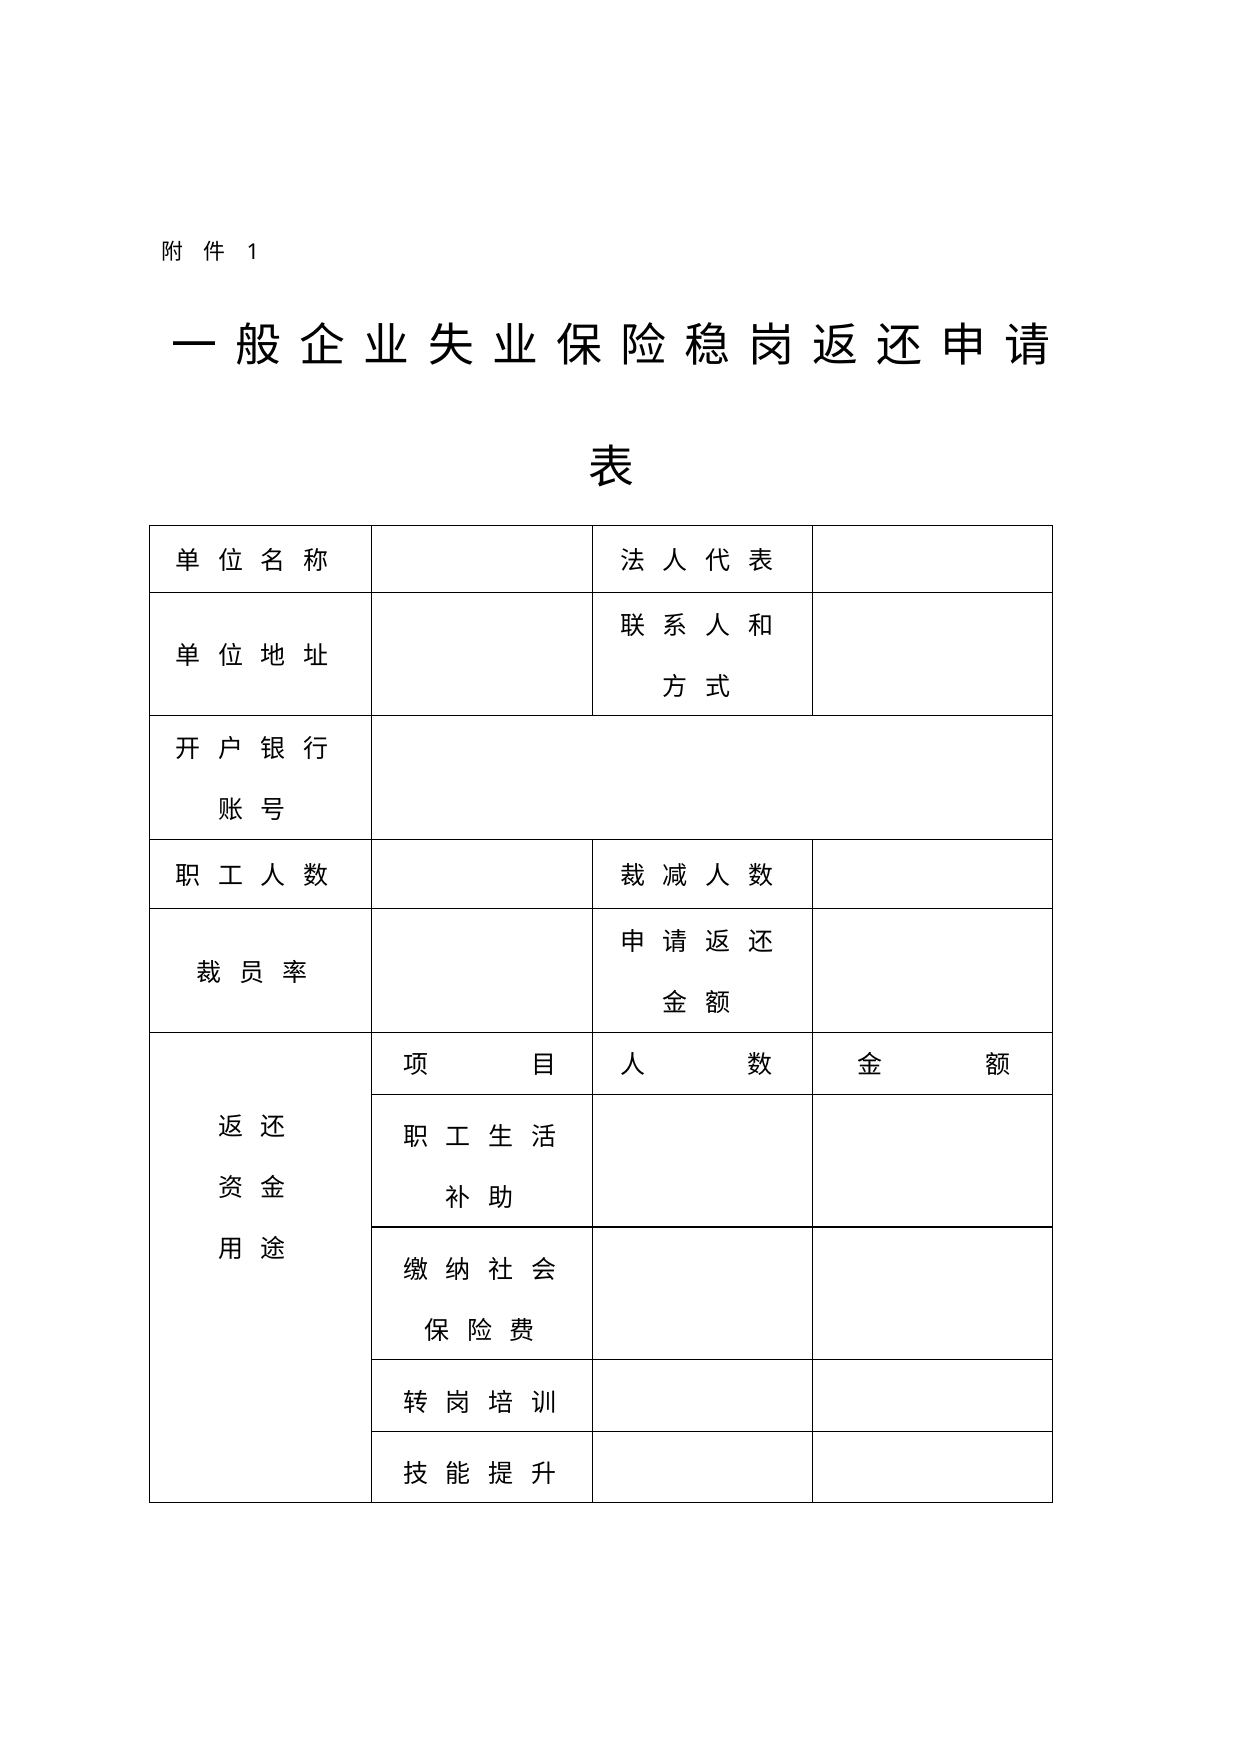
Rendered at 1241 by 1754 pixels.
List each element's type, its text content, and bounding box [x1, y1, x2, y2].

table_cell [813, 1228, 1052, 1359]
table_cell [813, 1095, 1052, 1226]
table_cell [813, 1360, 1052, 1431]
table_header 单位名称 [150, 526, 371, 592]
table_cell [593, 1095, 812, 1226]
table_cell 项 目 [372, 1033, 592, 1094]
table_cell 裁减人数 [593, 840, 812, 908]
table_cell [372, 909, 592, 1032]
table_cell [372, 593, 592, 715]
table_cell 转岗培训 [372, 1360, 592, 1431]
table_header 法人代表 [593, 526, 812, 592]
table_cell 裁员率 [150, 909, 371, 1032]
table_cell 申请返还金额 [593, 909, 812, 1032]
table_cell [813, 840, 1052, 908]
table_header [813, 526, 1052, 592]
table_cell 缴纳社会保险费 [372, 1228, 592, 1359]
table_cell 职工生活补助 [372, 1095, 592, 1226]
table_cell [593, 1360, 812, 1431]
table_cell 职工人数 [150, 840, 371, 908]
table_cell [813, 1432, 1052, 1502]
table_cell [813, 593, 1052, 715]
table_cell [372, 716, 1052, 838]
text 附件1 [161, 219, 1079, 280]
table_cell [593, 1228, 812, 1359]
text 一般企业失业保险稳岗返还申请表 [161, 280, 1079, 525]
table_cell 返还 资金 用途 [150, 1033, 371, 1502]
table_header [372, 526, 592, 592]
table_cell [593, 1432, 812, 1502]
table_cell 联系人和方式 [593, 593, 812, 715]
table_cell 技能提升培训 [372, 1432, 592, 1502]
table_cell 金 额 [813, 1033, 1052, 1094]
table_cell [813, 909, 1052, 1032]
table_cell 开户银行账号 [150, 716, 371, 838]
table_cell 人 数 [593, 1033, 812, 1094]
table_cell [372, 840, 592, 908]
table_cell 单位地址 [150, 593, 371, 715]
